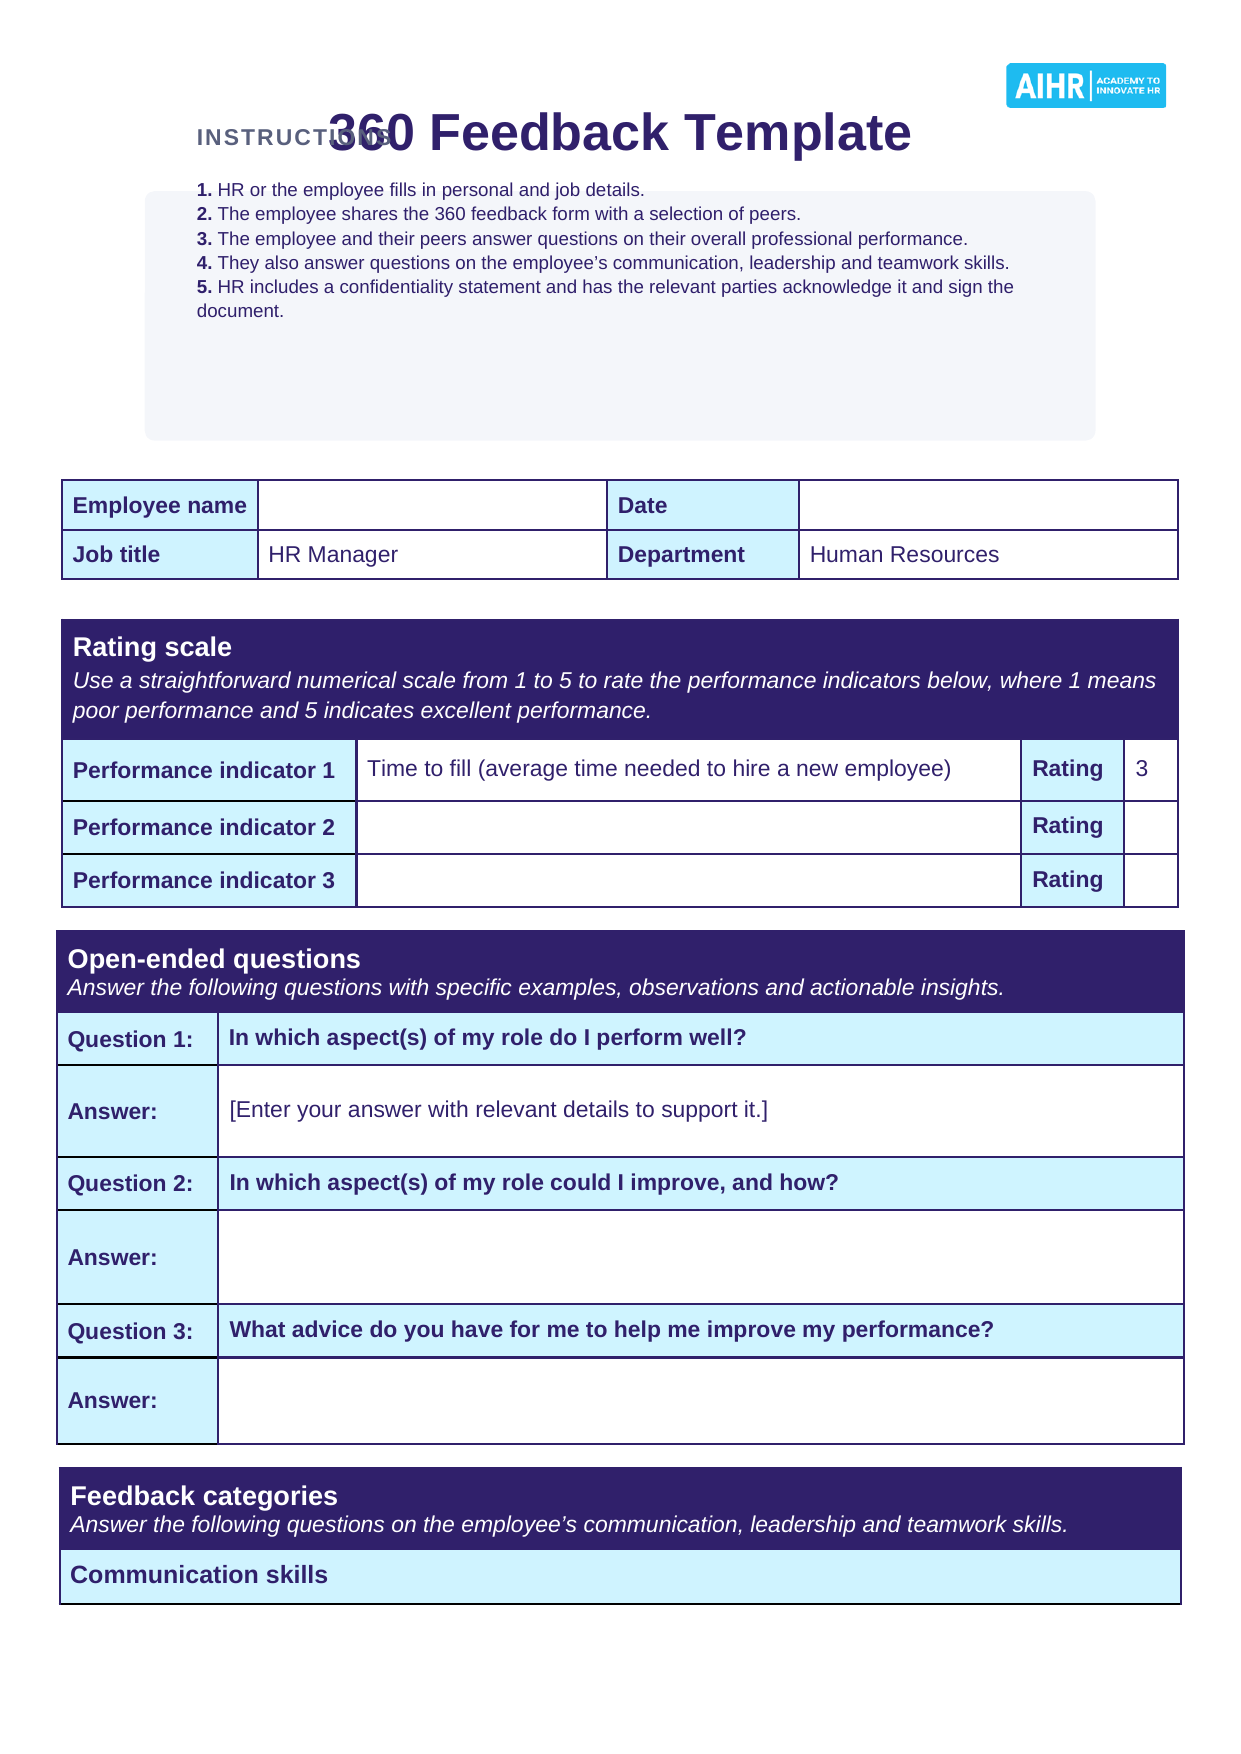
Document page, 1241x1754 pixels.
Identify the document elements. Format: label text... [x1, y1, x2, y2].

table_cell Rating [1022, 855, 1123, 906]
table_cell [219, 1211, 1183, 1303]
text 360 Feedback Template [75, 101, 1165, 441]
table_cell Performance indicator 2 [63, 802, 355, 853]
table_header Feedback categories Answer the following questions on the employee’s communication, leadership and teamwork skills. [61, 1469, 1180, 1548]
table_cell [Enter your answer with relevant details to support it.] [219, 1066, 1183, 1156]
table_cell Question 2: [58, 1158, 217, 1209]
table_cell Rating [1022, 802, 1123, 853]
table_cell Question 1: [58, 1013, 217, 1064]
table_header [259, 481, 606, 529]
table_cell Time to fill (average time needed to hire a new employee) [358, 740, 1020, 800]
table_cell 3 [1125, 740, 1177, 800]
table_cell Performance indicator 3 [63, 855, 355, 906]
table_header Date [608, 481, 798, 529]
table_header [800, 481, 1177, 529]
table_cell Answer: [58, 1066, 217, 1156]
table_cell Question 3: [58, 1305, 217, 1356]
picture [1006, 63, 1167, 108]
table_header Open-ended questions Answer the following questions with specific examples, observations and actionable insights. [58, 933, 1183, 1011]
table_cell Performance indicator 1 [63, 740, 355, 800]
table_cell [358, 802, 1020, 853]
table_cell In which aspect(s) of my role do I perform well? [219, 1013, 1183, 1064]
table_cell [1125, 855, 1177, 906]
table_header Rating scale Use a straightforward numerical scale from 1 to 5 to rate the performance indicators below, where 1 means poor performance and 5 indicates excellent performance. [63, 621, 1177, 738]
table_cell [219, 1359, 1183, 1443]
table_header Employee name [63, 481, 257, 529]
table_cell HR Manager [259, 531, 606, 578]
table_cell Human Resources [800, 531, 1177, 578]
table_cell Communication skills [61, 1550, 1180, 1603]
table_cell What advice do you have for me to help me improve my performance? [219, 1305, 1183, 1356]
table_cell Rating [1022, 740, 1123, 800]
table_cell In which aspect(s) of my role could I improve, and how? [219, 1158, 1183, 1209]
table_cell [1125, 802, 1177, 853]
table_cell Job title [63, 531, 257, 578]
table_cell Department [608, 531, 798, 578]
table_cell Answer: [58, 1211, 217, 1303]
table_cell Answer: [58, 1359, 217, 1443]
table_cell [358, 855, 1020, 906]
